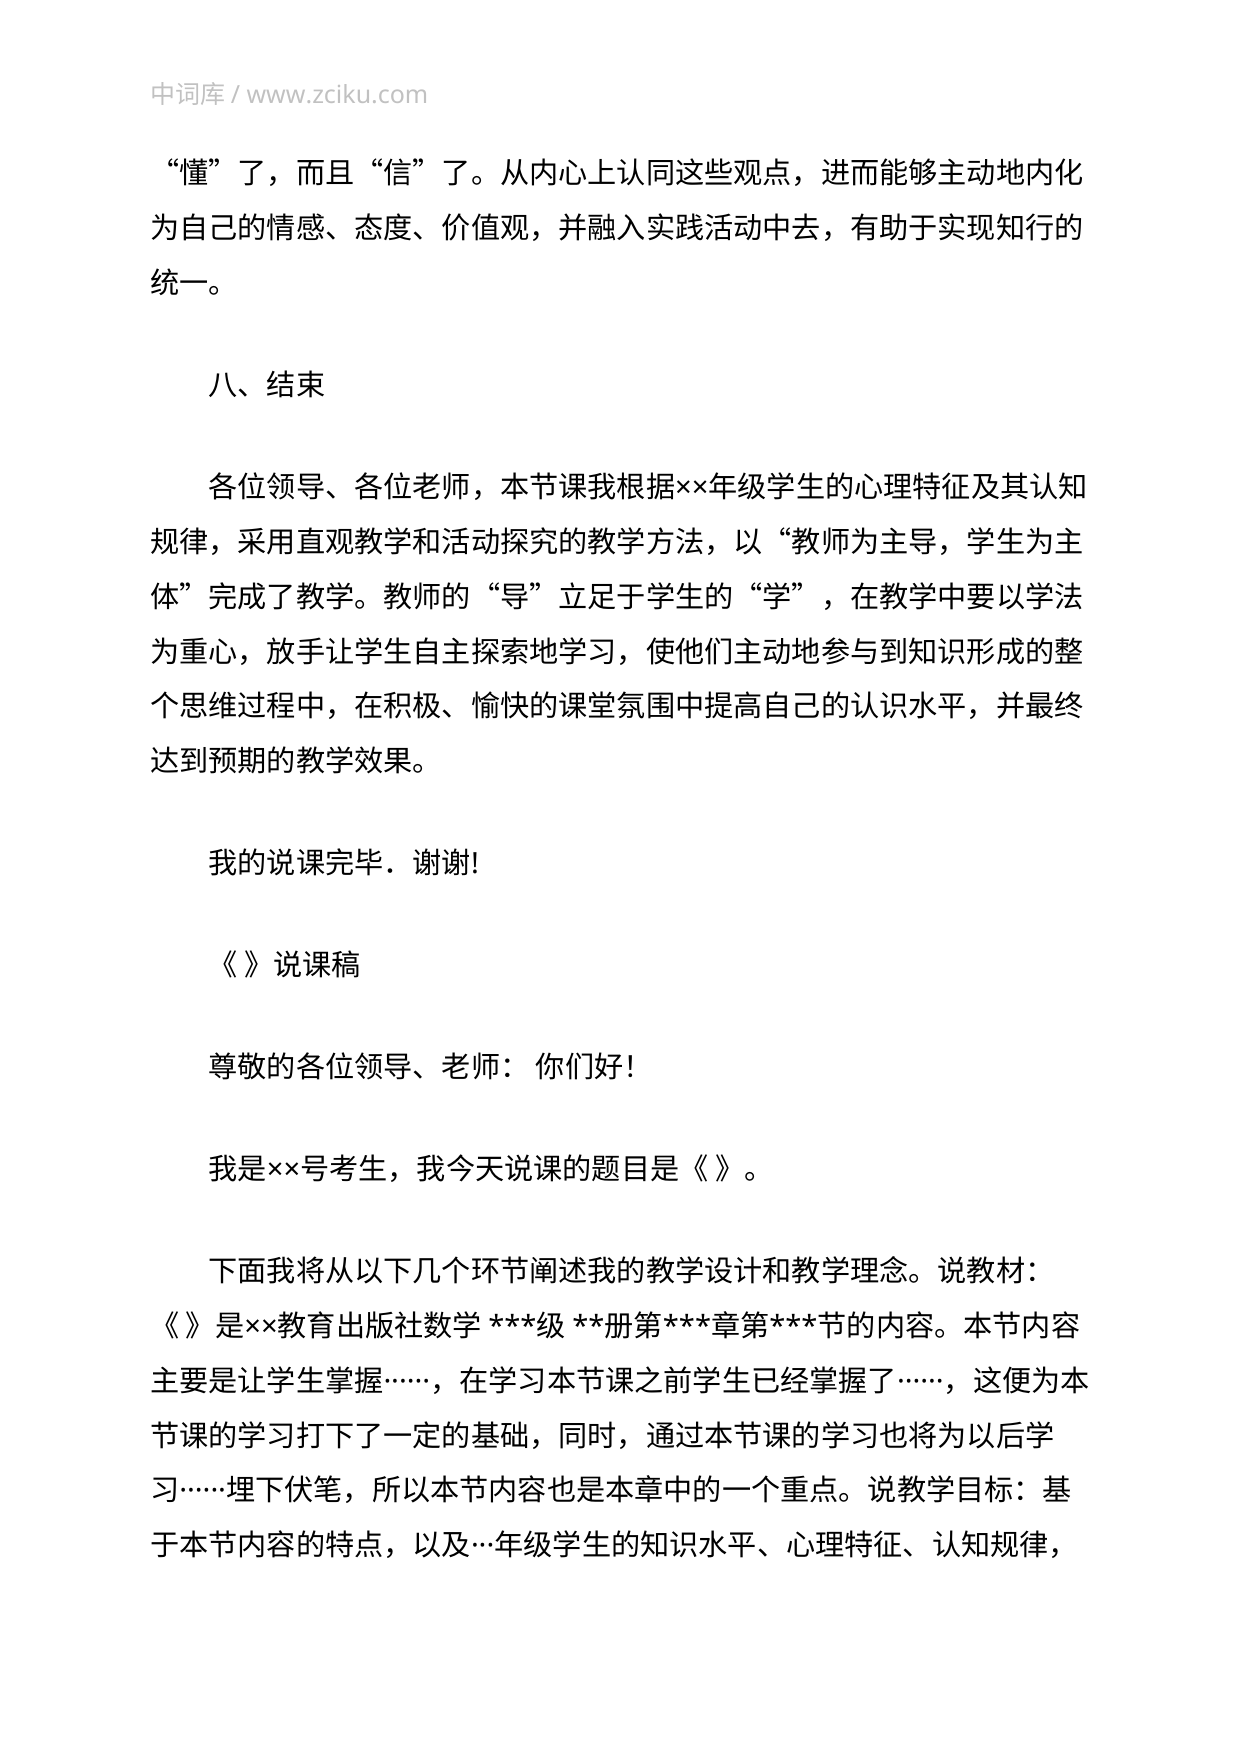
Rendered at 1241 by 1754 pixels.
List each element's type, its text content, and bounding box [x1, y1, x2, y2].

text 尊敬的各位领导、老师： 你们好！ [150, 1043, 1090, 1086]
text 我的说课完毕．谢谢! [150, 840, 1090, 882]
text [150, 1247, 1090, 1564]
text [150, 150, 1090, 302]
text 八、结束 [150, 362, 1090, 404]
text 《 》说课稿 [150, 942, 1090, 984]
text 我是××号考生，我今天说课的题目是《 》。 [150, 1145, 1090, 1188]
text 各位领导、各位老师，本节课我根据××年级学生的心理特征及其认知规律，采用直观教学和活动探究的教学方法，以“教师为主导，学生为主体”完成了教学。教师的“导”立足于学生的“学”，在教学中要以学法为重心，放手让学生自主探索地学习，使他们主动地参与到知识形成的整个思维过程中，在积极、愉快的课堂氛围中提高自己的认识水平，并最终达到预期的教学效果。 [150, 463, 1090, 780]
